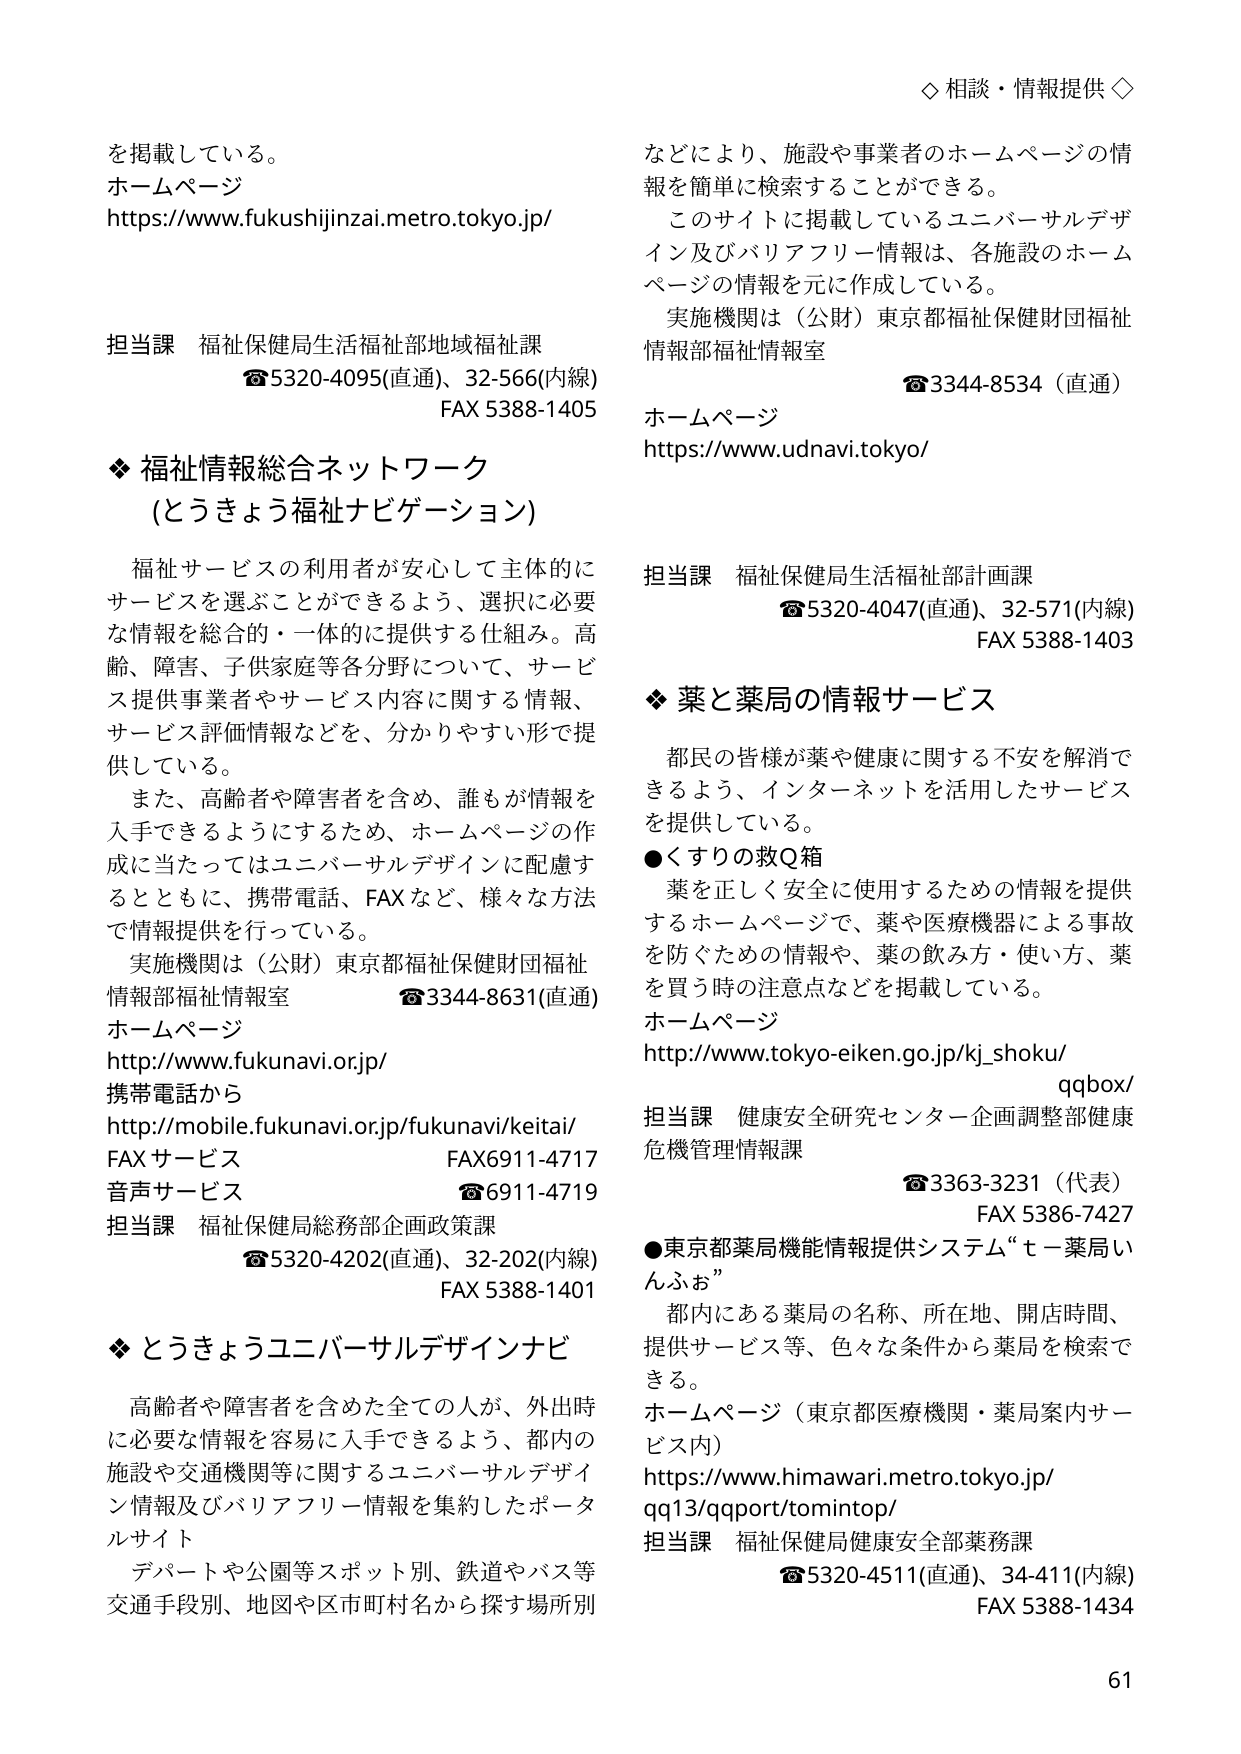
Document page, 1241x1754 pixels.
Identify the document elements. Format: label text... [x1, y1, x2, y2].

text 都民の皆様が薬や健康に関する不安を解消できるよう、インターネットを活用したサービスを提供している。 [643, 739, 1134, 838]
text https://www.fukushijinzai.metro.tokyo.jp/ [106, 202, 597, 233]
text このサイトに掲載しているユニバーサルデザイン及びバリアフリー情報は、各施設のホームページの情報を元に作成している。 [643, 202, 1134, 300]
text 実施機関は（公財）東京都福祉保健財団福祉情報部福祉情報室 ☎3344-8631(直通) [106, 946, 597, 1012]
text 福祉サービスの利用者が安心して主体的にサービスを選ぶことができるよう、選択に必要な情報を総合的・一体的に提供する仕組み。高齢、障害、子供家庭等各分野について、サービス提供事業者やサービス内容に関する情報、サービス評価情報などを、分かりやすい形で提供している。 [106, 551, 597, 781]
text https://www.udnavi.tokyo/ [643, 433, 1134, 464]
text デパートや公園等スポット別、鉄道やバス等交通手段別、地図や区市町村名から探す場所別などにより、施設や事業者のホームページの情報を簡単に検索することができる。 [643, 136, 1134, 202]
text qqbox/ [643, 1068, 1134, 1099]
text ☎5320-4095(直通)、32-566(内線) [106, 360, 597, 393]
text また、高齢者や障害者を含め、誰もが情報を入手できるようにするため、ホームページの作成に当たってはユニバーサルデザインに配慮するとともに、携帯電話、FAXなど、様々な方法で情報提供を行っている。 [106, 781, 597, 946]
text 担当課 福祉保健局生活福祉部地域福祉課 [106, 327, 597, 360]
text 担当課 福祉保健局生活福祉部計画課 [643, 558, 1134, 591]
text ❖ 薬と薬局の情報サービス [643, 677, 1134, 718]
text 実施機関は（公財）東京都福祉保健財団福祉情報部福祉情報室 [643, 300, 1134, 366]
text FAX 5388-1434 [643, 1590, 1134, 1621]
text 携帯電話から [106, 1076, 597, 1109]
text ホームページ [106, 169, 597, 202]
text https://www.himawari.metro.tokyo.jp/ qq13/qqport/tomintop/ [643, 1461, 1134, 1523]
text FAX 5388-1403 [643, 624, 1134, 655]
text 音声サービス ☎6911-4719 [106, 1174, 597, 1207]
text ☎5320-4202(直通)、32-202(内線) [106, 1241, 597, 1274]
text 福祉事業所の職員募集や職場環境等に関する情報、都・区市町村の資格取得等に関する支援策や研修・イベント等の情報、ＴＯＫＹＯ働きやすい福祉の職場宣言を行う事業所の情報などを掲載している。 [106, 136, 597, 169]
text ☎3363-3231（代表） [643, 1165, 1134, 1198]
text FAXサービス FAX6911-4717 [106, 1141, 597, 1174]
text http://www.tokyo-eiken.go.jp/kj_shoku/ [643, 1037, 1134, 1068]
text ホームページ [643, 1003, 1134, 1037]
text FAX 5388-1401 [106, 1274, 597, 1305]
text ☎3344-8534（直通） [643, 366, 1134, 399]
text ●くすりの救Ｑ箱 [643, 838, 1134, 872]
text ☎5320-4511(直通)、34-411(内線) [643, 1557, 1134, 1590]
text ホームページ [106, 1012, 597, 1045]
text FAX 5388-1405 [106, 393, 597, 424]
text ❖ とうきょうユニバーサルデザインナビ [106, 1326, 597, 1368]
text ❖ 福祉情報総合ネットワーク (とうきょう福祉ナビゲーション) [106, 446, 597, 529]
text デパートや公園等スポット別、鉄道やバス等交通手段別、地図や区市町村名から探す場所別などにより、施設や事業者のホームページの情報を簡単に検索することができる。 [106, 1554, 597, 1620]
text 都内にある薬局の名称、所在地、開店時間、提供サービス等、色々な条件から薬局を検索できる。 [643, 1296, 1134, 1395]
text ホームページ（東京都医療機関・薬局案内サービス内） [643, 1395, 1134, 1461]
text 担当課 健康安全研究センター企画調整部健康危機管理情報課 [643, 1099, 1134, 1165]
text http://www.fukunavi.or.jp/ [106, 1045, 597, 1076]
text 担当課 福祉保健局総務部企画政策課 [106, 1207, 597, 1241]
text FAX 5386-7427 [643, 1198, 1134, 1229]
text ☎5320-4047(直通)、32-571(内線) [643, 591, 1134, 624]
text 高齢者や障害者を含めた全ての人が、外出時に必要な情報を容易に入手できるよう、都内の施設や交通機関等に関するユニバーサルデザイン情報及びバリアフリー情報を集約したポータルサイト [106, 1389, 597, 1554]
text http://mobile.fukunavi.or.jp/fukunavi/keitai/ [106, 1109, 597, 1141]
text 担当課 福祉保健局健康安全部薬務課 [643, 1523, 1134, 1557]
text ●東京都薬局機能情報提供システム“ｔ－薬局いんふぉ” [643, 1229, 1134, 1296]
text ホームページ [643, 399, 1134, 433]
text 薬を正しく安全に使用するための情報を提供するホームページで、薬や医療機器による事故を防ぐための情報や、薬の飲み方・使い方、薬を買う時の注意点などを掲載している。 [643, 872, 1134, 1003]
